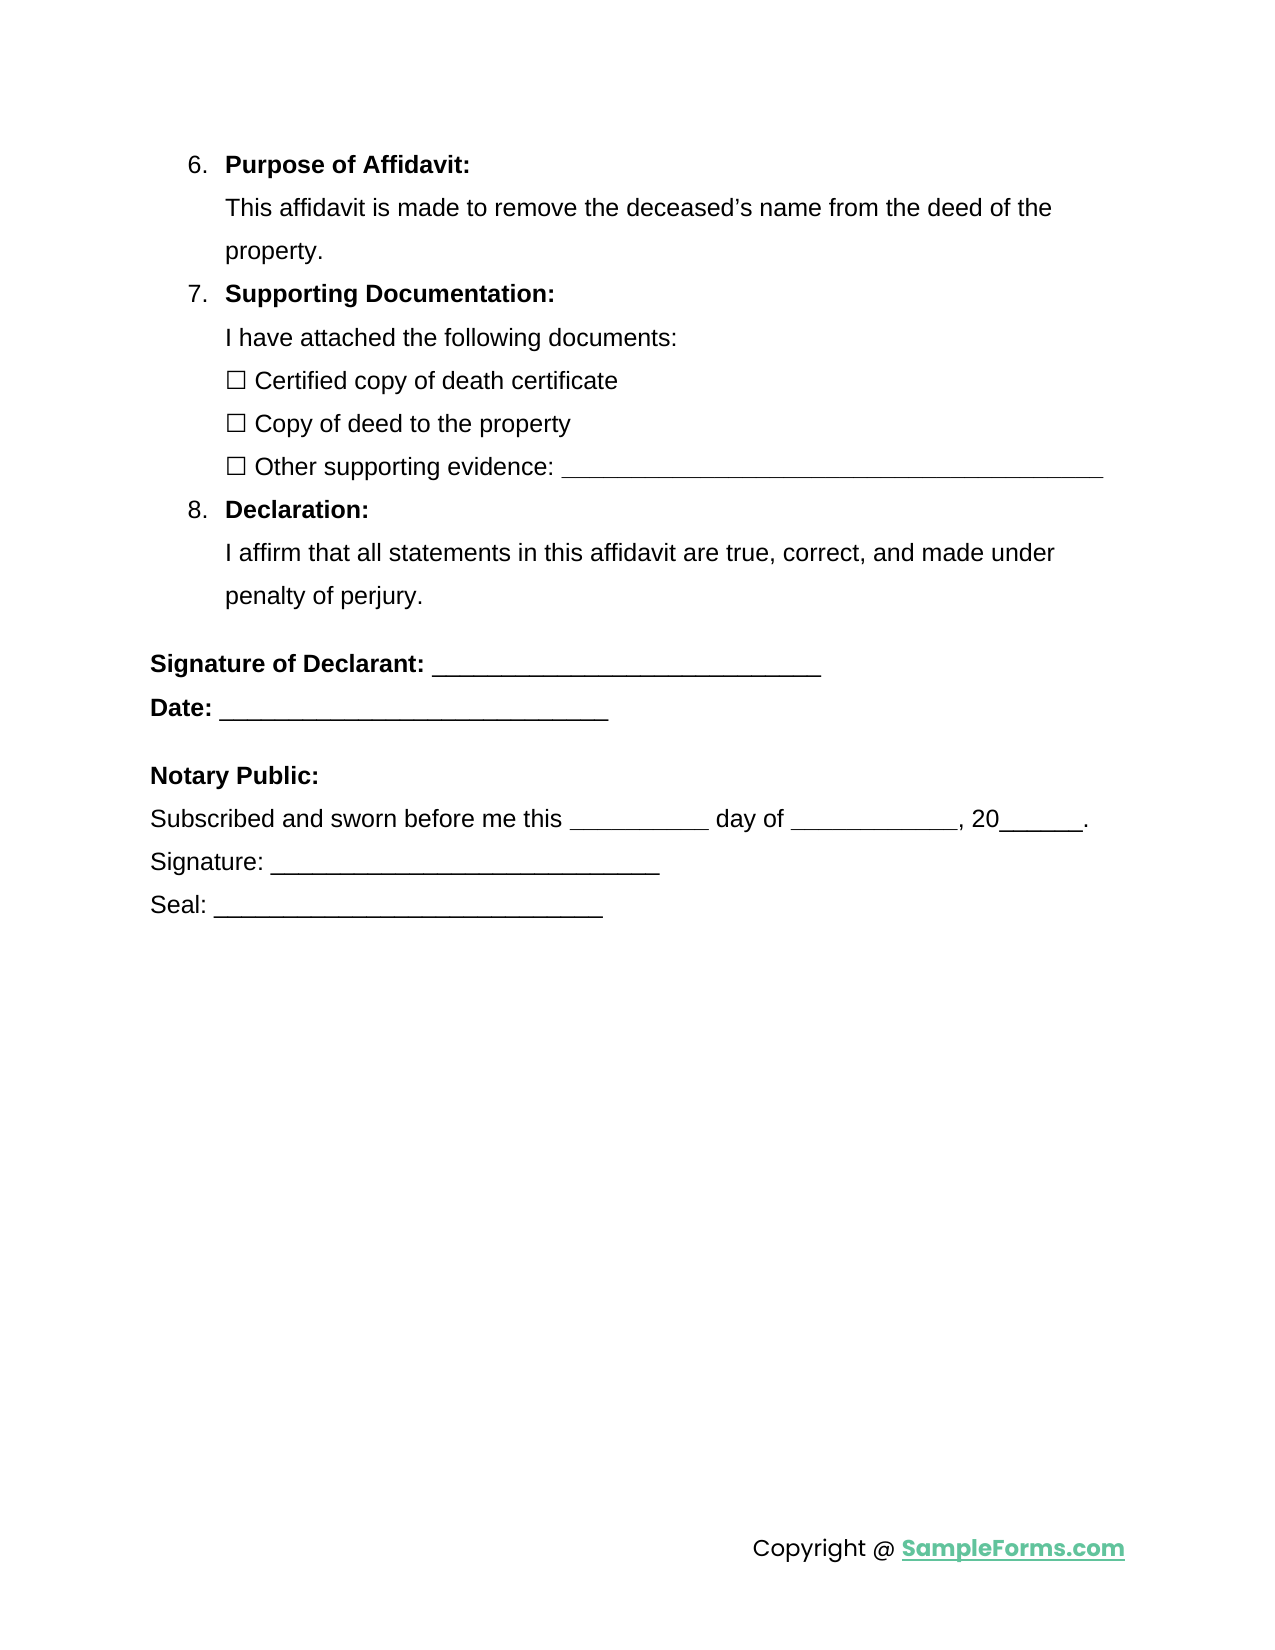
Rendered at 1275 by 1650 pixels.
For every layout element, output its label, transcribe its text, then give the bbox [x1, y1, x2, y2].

text Notary Public: Subscribed and sworn before me this __________ day of ____________, 20______. Signature: ____________________________ Seal: ____________________________ [150, 761, 1125, 919]
list Purpose of Affidavit: This affidavit is made to remove the deceased’s name from the deed of the property. [187, 150, 1125, 265]
list Supporting Documentation: I have attached the following documents: ☐ Certified copy of death certificate ☐ Copy of deed to the property ☐ Other supporting evidence: _______________________________________ [187, 279, 1125, 481]
text Signature of Declarant: ____________________________ Date: ____________________________ [150, 649, 1125, 721]
list Declaration: I affirm that all statements in this affidavit are true, correct, and made under penalty of perjury. [187, 495, 1125, 610]
